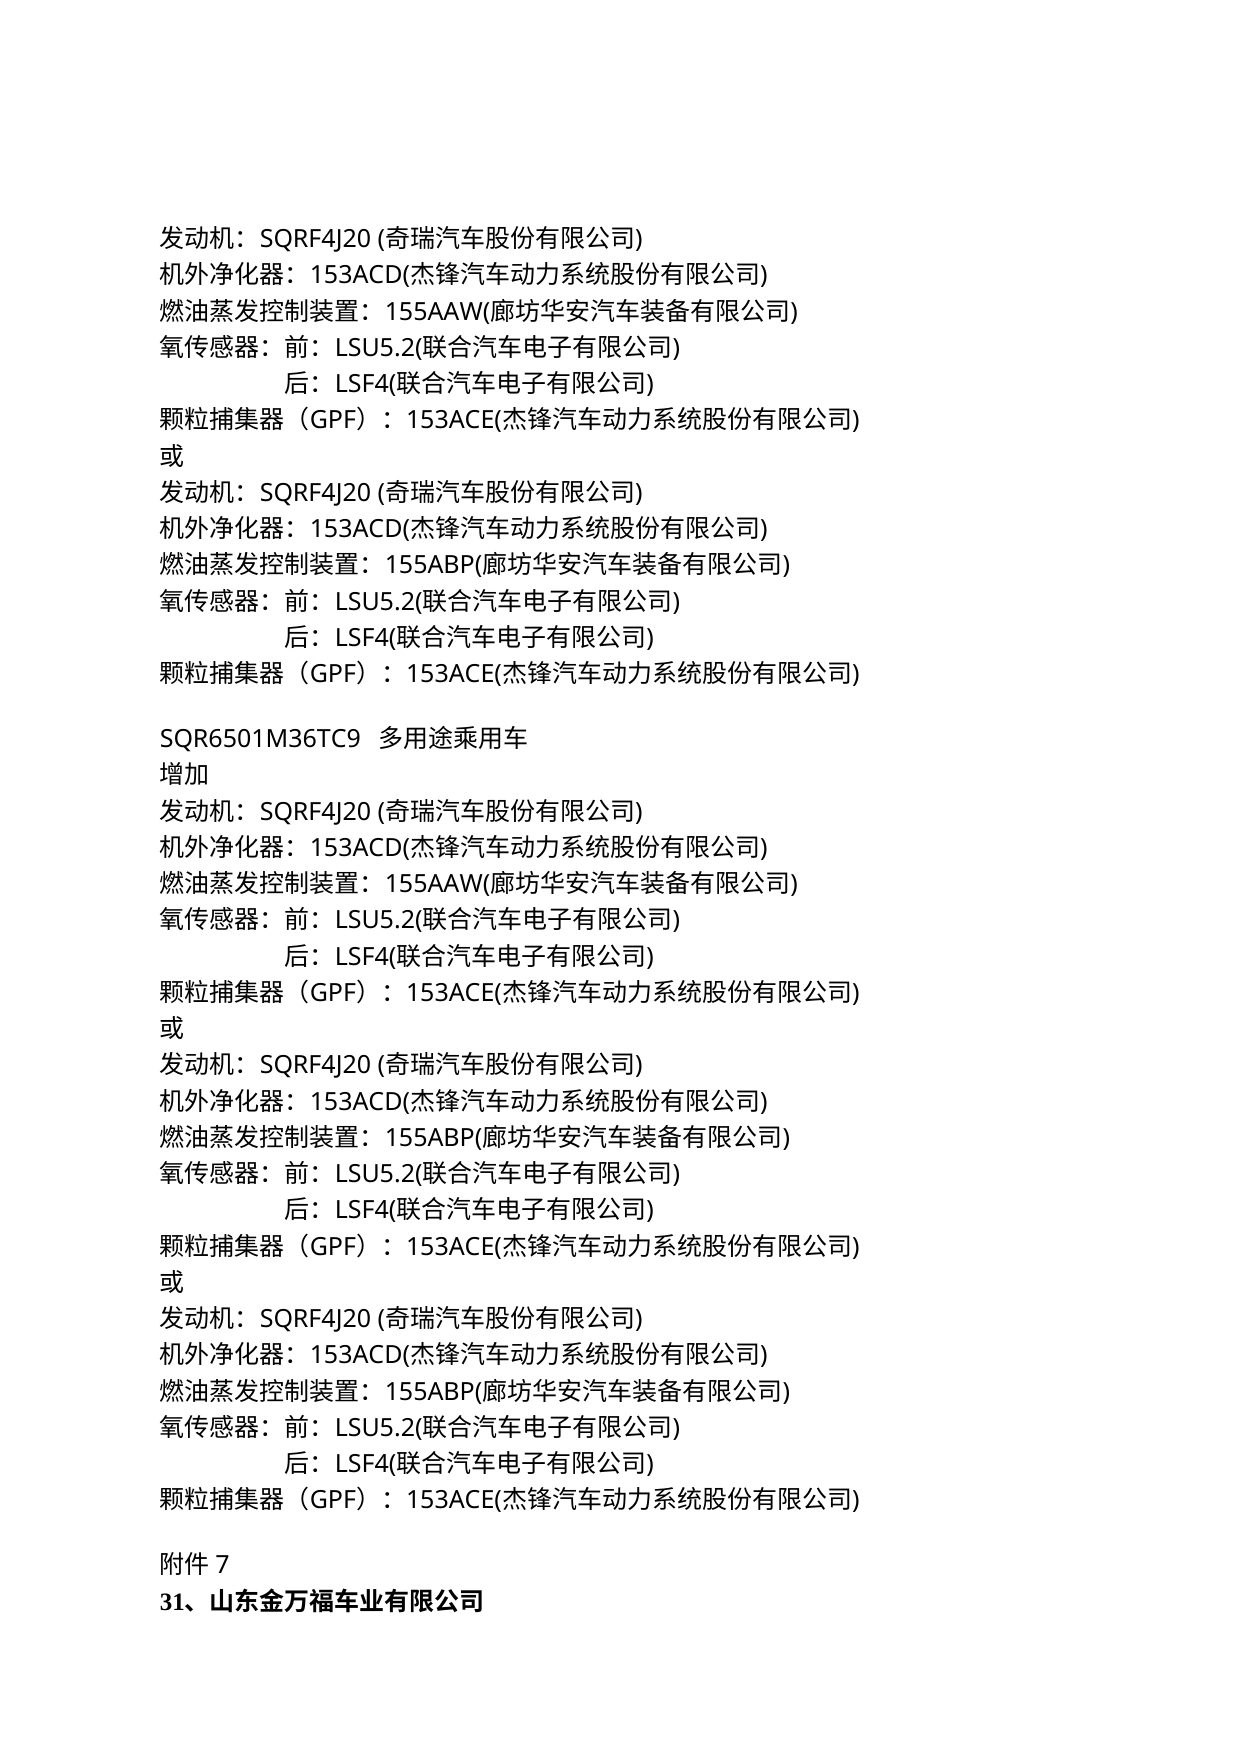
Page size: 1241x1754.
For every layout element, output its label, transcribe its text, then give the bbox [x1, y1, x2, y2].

text 发动机：SQRF4J20 (奇瑞汽车股份有限公司) [159, 1298, 1122, 1335]
text 颗粒捕集器（GPF）：153ACE(杰锋汽车动力系统股份有限公司) [159, 400, 1122, 436]
text 燃油蒸发控制装置：155ABP(廊坊华安汽车装备有限公司) [159, 1371, 1122, 1407]
text 燃油蒸发控制装置：155AAW(廊坊华安汽车装备有限公司) [159, 291, 1122, 327]
text 氧传感器：前：LSU5.2(联合汽车电子有限公司) [159, 327, 1122, 363]
text 机外净化器：153ACD(杰锋汽车动力系统股份有限公司) [159, 1081, 1122, 1117]
text 颗粒捕集器（GPF）：153ACE(杰锋汽车动力系统股份有限公司) [159, 653, 1122, 690]
text 燃油蒸发控制装置：155ABP(廊坊华安汽车装备有限公司) [159, 545, 1122, 581]
text 后：LSF4(联合汽车电子有限公司) [159, 363, 1122, 400]
text 燃油蒸发控制装置：155ABP(廊坊华安汽车装备有限公司) [159, 1117, 1122, 1153]
text 机外净化器：153ACD(杰锋汽车动力系统股份有限公司) [159, 1335, 1122, 1371]
text 或 [159, 1008, 1122, 1045]
text 附件 7 [159, 1545, 1122, 1581]
text 机外净化器：153ACD(杰锋汽车动力系统股份有限公司) [159, 827, 1122, 863]
text 31、山东金万福车业有限公司 [159, 1581, 1122, 1617]
text 颗粒捕集器（GPF）：153ACE(杰锋汽车动力系统股份有限公司) [159, 1226, 1122, 1262]
text 后：LSF4(联合汽车电子有限公司) [159, 1190, 1122, 1226]
text 发动机：SQRF4J20 (奇瑞汽车股份有限公司) [159, 218, 1122, 255]
text 氧传感器：前：LSU5.2(联合汽车电子有限公司) [159, 1407, 1122, 1443]
text 氧传感器：前：LSU5.2(联合汽车电子有限公司) [159, 900, 1122, 936]
text 后：LSF4(联合汽车电子有限公司) [159, 1443, 1122, 1480]
text 后：LSF4(联合汽车电子有限公司) [159, 936, 1122, 972]
text 发动机：SQRF4J20 (奇瑞汽车股份有限公司) [159, 791, 1122, 827]
text 氧传感器：前：LSU5.2(联合汽车电子有限公司) [159, 581, 1122, 617]
text 机外净化器：153ACD(杰锋汽车动力系统股份有限公司) [159, 255, 1122, 291]
text 或 [159, 1262, 1122, 1298]
text 氧传感器：前：LSU5.2(联合汽车电子有限公司) [159, 1153, 1122, 1190]
text 颗粒捕集器（GPF）：153ACE(杰锋汽车动力系统股份有限公司) [159, 1480, 1122, 1516]
text SQR6501M36TC9 多用途乘用车 [159, 718, 1122, 755]
text 燃油蒸发控制装置：155AAW(廊坊华安汽车装备有限公司) [159, 863, 1122, 900]
text 机外净化器：153ACD(杰锋汽车动力系统股份有限公司) [159, 508, 1122, 545]
text 颗粒捕集器（GPF）：153ACE(杰锋汽车动力系统股份有限公司) [159, 972, 1122, 1008]
text 发动机：SQRF4J20 (奇瑞汽车股份有限公司) [159, 472, 1122, 508]
text 后：LSF4(联合汽车电子有限公司) [159, 617, 1122, 653]
text 增加 [159, 755, 1122, 791]
text 或 [159, 436, 1122, 472]
text 发动机：SQRF4J20 (奇瑞汽车股份有限公司) [159, 1045, 1122, 1081]
